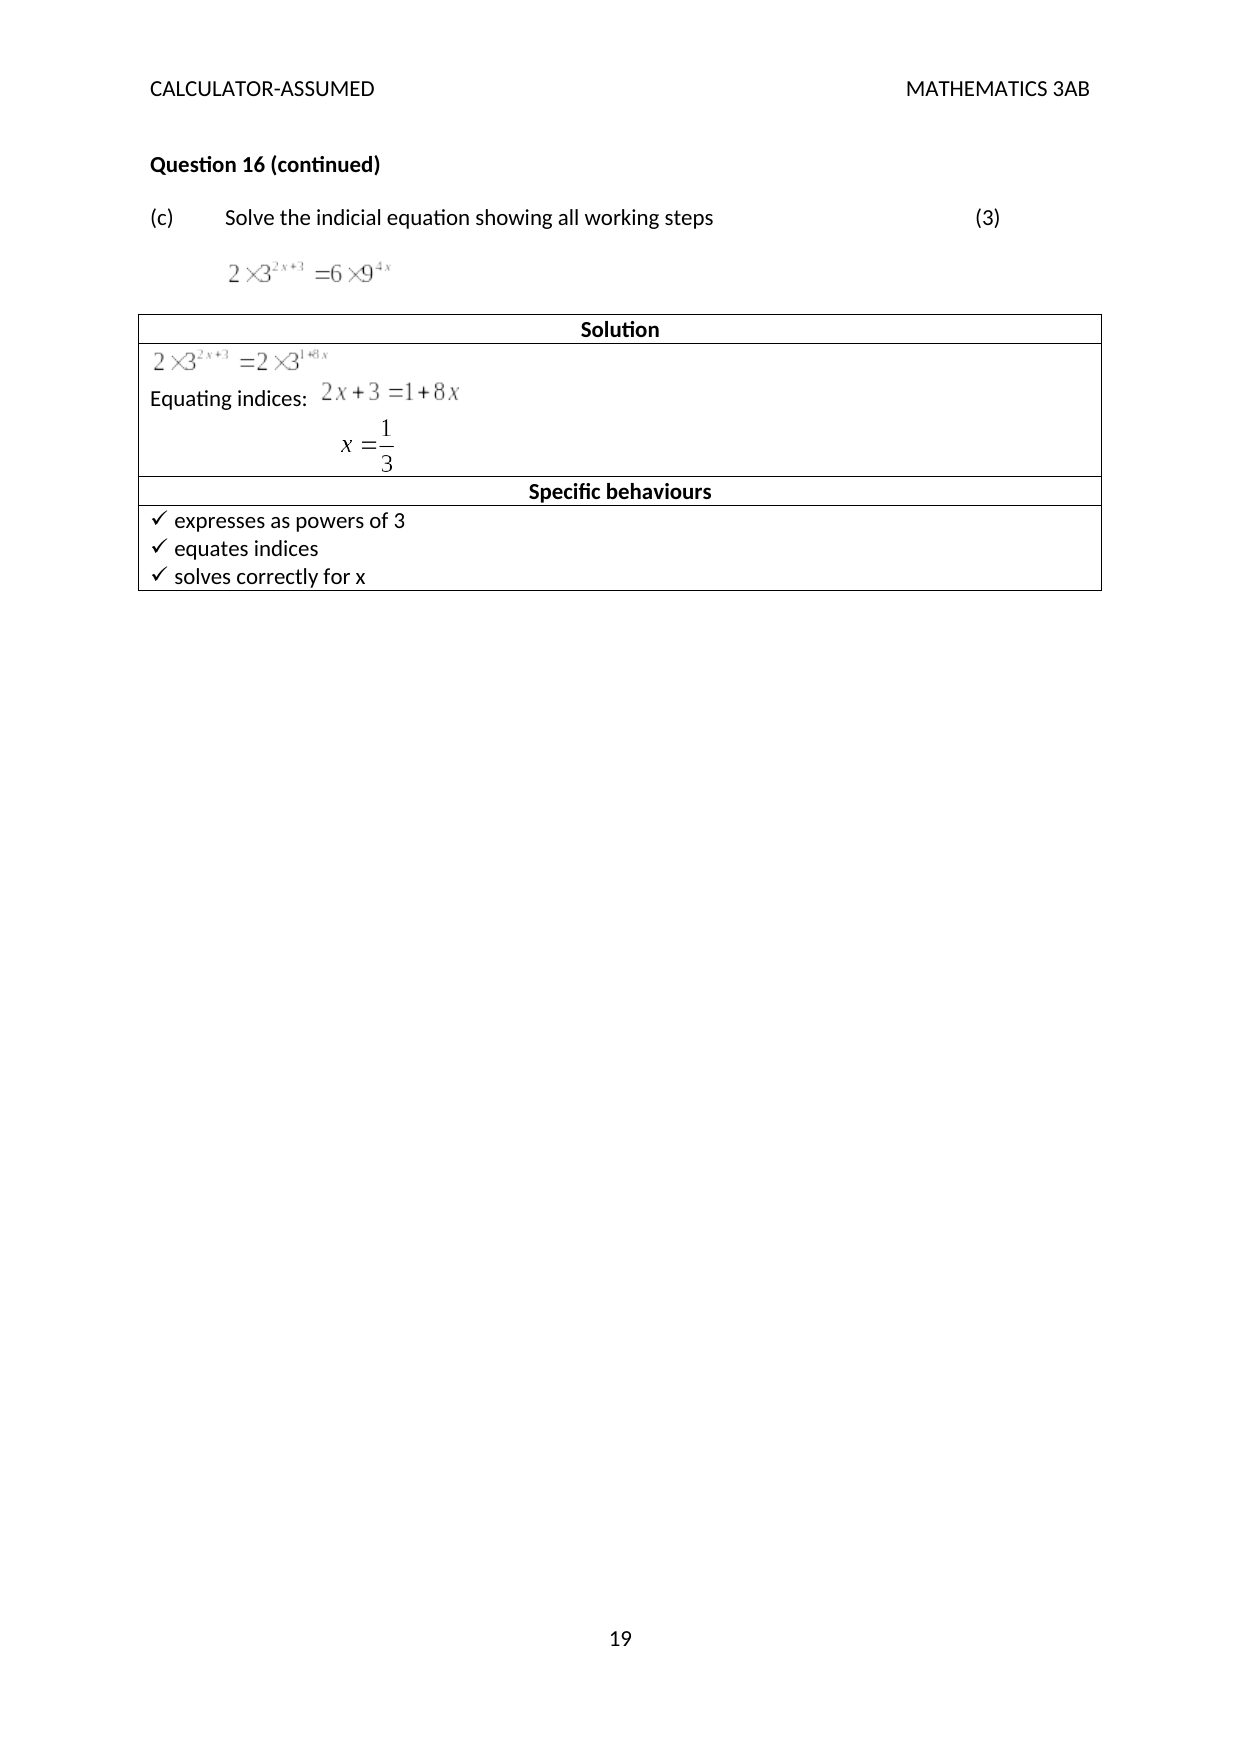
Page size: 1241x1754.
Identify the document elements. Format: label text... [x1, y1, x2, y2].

text Question 16 (continued) [150, 150, 1090, 178]
table_cell Equating indices: [139, 344, 1101, 476]
table_cell expresses as powers of 3 equates indices solves correctly for x [139, 506, 1101, 590]
table_header Solution [139, 315, 1101, 343]
text (c) Solve the indicial equation showing all working steps (3) [150, 203, 1090, 231]
table_cell Specific behaviours [139, 477, 1101, 505]
